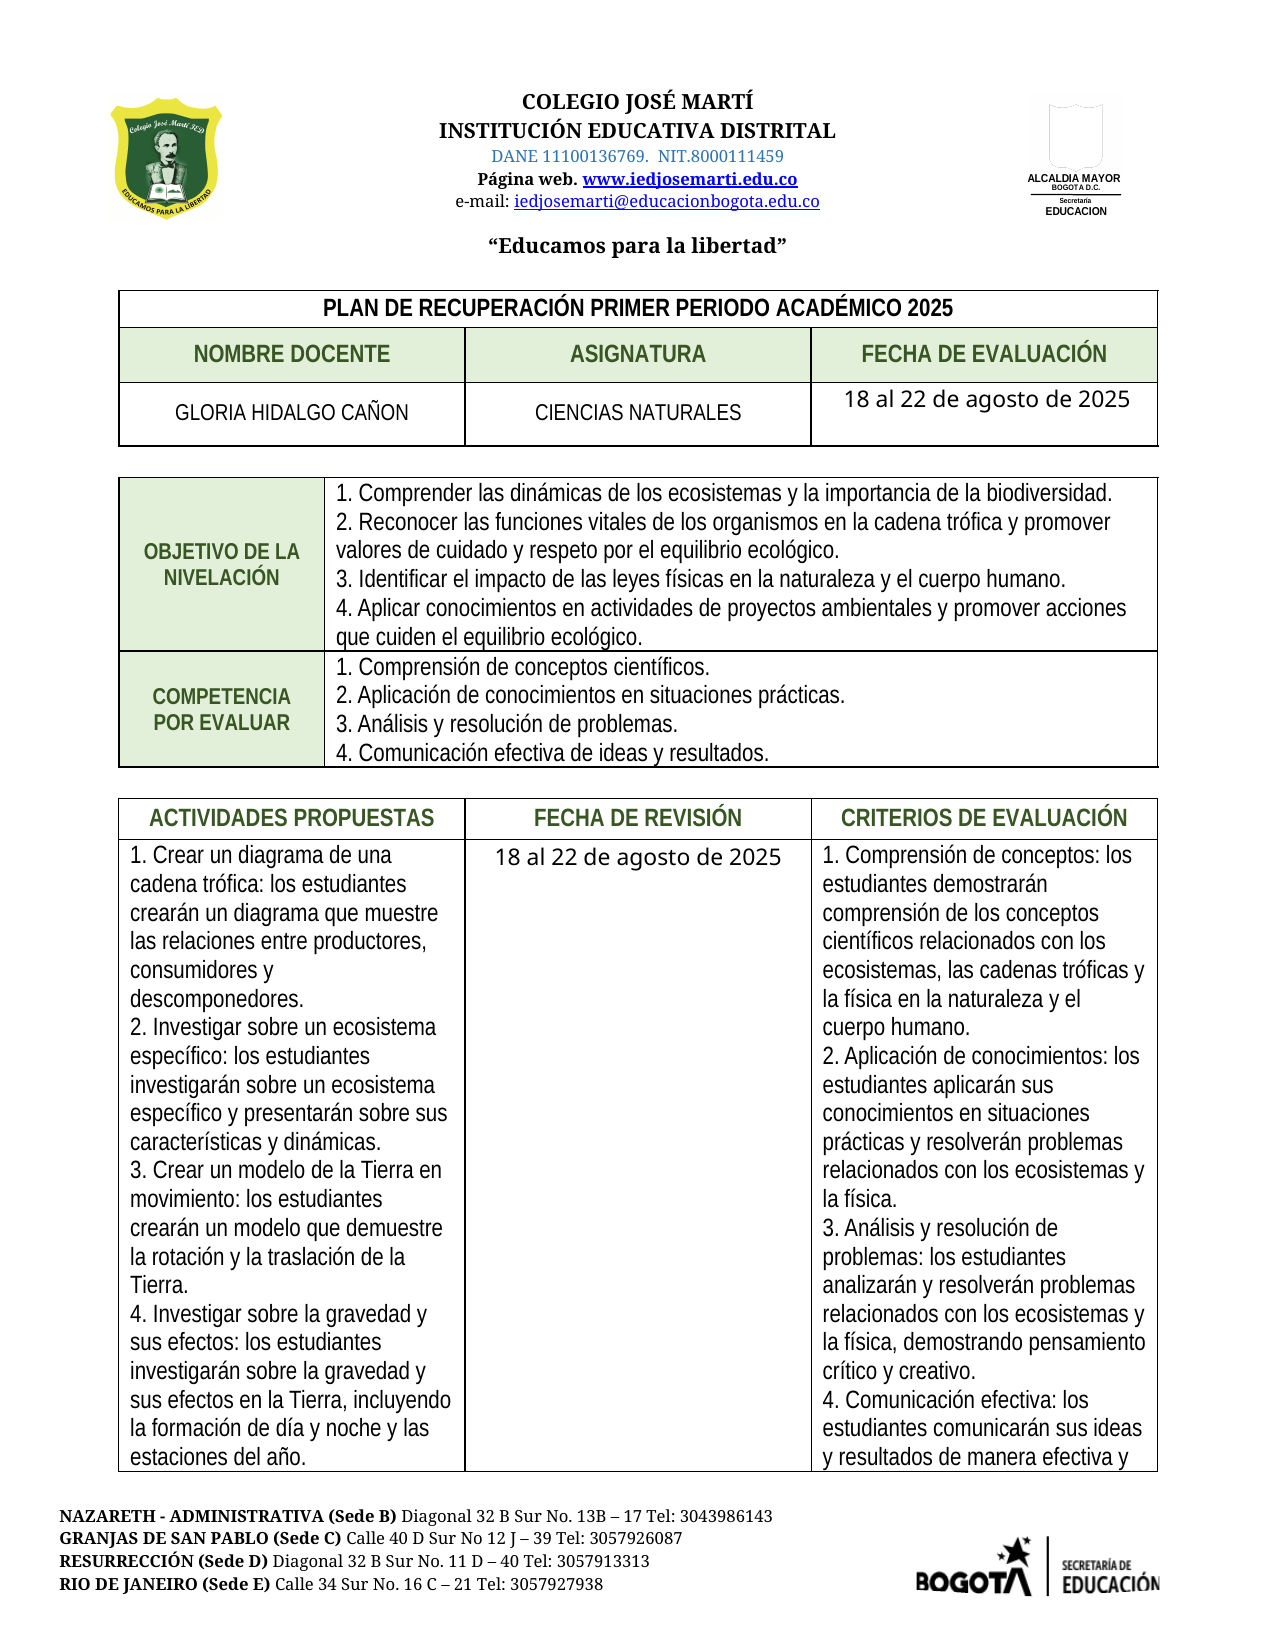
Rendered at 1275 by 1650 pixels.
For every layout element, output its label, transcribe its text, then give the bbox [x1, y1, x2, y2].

picture [107, 93, 223, 222]
table_header CRITERIOS DE EVALUACIÓN [812, 799, 1157, 839]
table_cell 18 al 22 de agosto de 2025 [466, 840, 811, 1471]
table_cell COMPETENCIA POR EVALUAR [120, 652, 324, 766]
table_cell FECHA DE EVALUACIÓN [812, 328, 1157, 382]
table_header ACTIVIDADES PROPUESTAS [119, 799, 464, 839]
table_cell 18 al 22 de agosto de 2025 [812, 383, 1157, 445]
table_header PLAN DE RECUPERACIÓN PRIMER PERIODO ACADÉMICO 2025 [120, 291, 1157, 327]
table_header 1. Comprender las dinámicas de los ecosistemas y la importancia de la biodiversidad. 2. Reconocer las funciones vitales de los organismos en la cadena trófica y promover valores de cuidado y respeto por el equilibrio ecológico. 3. Identificar el impacto de las leyes físicas en la naturaleza y el cuerpo humano. 4. Aplicar conocimientos en actividades de proyectos ambientales y promover acciones que cuiden el equilibrio ecológico. [325, 478, 1157, 650]
table_cell NOMBRE DOCENTE [120, 328, 464, 382]
table_cell 1. Comprensión de conceptos científicos. 2. Aplicación de conocimientos en situaciones prácticas. 3. Análisis y resolución de problemas. 4. Comunicación efectiva de ideas y resultados. [325, 652, 1157, 766]
table_cell GLORIA HIDALGO CAÑON [120, 383, 464, 445]
table_header FECHA DE REVISIÓN [466, 799, 811, 839]
table_header OBJETIVO DE LA NIVELACIÓN [120, 478, 324, 650]
table_cell ASIGNATURA [466, 328, 810, 382]
table_cell CIENCIAS NATURALES [466, 383, 810, 445]
